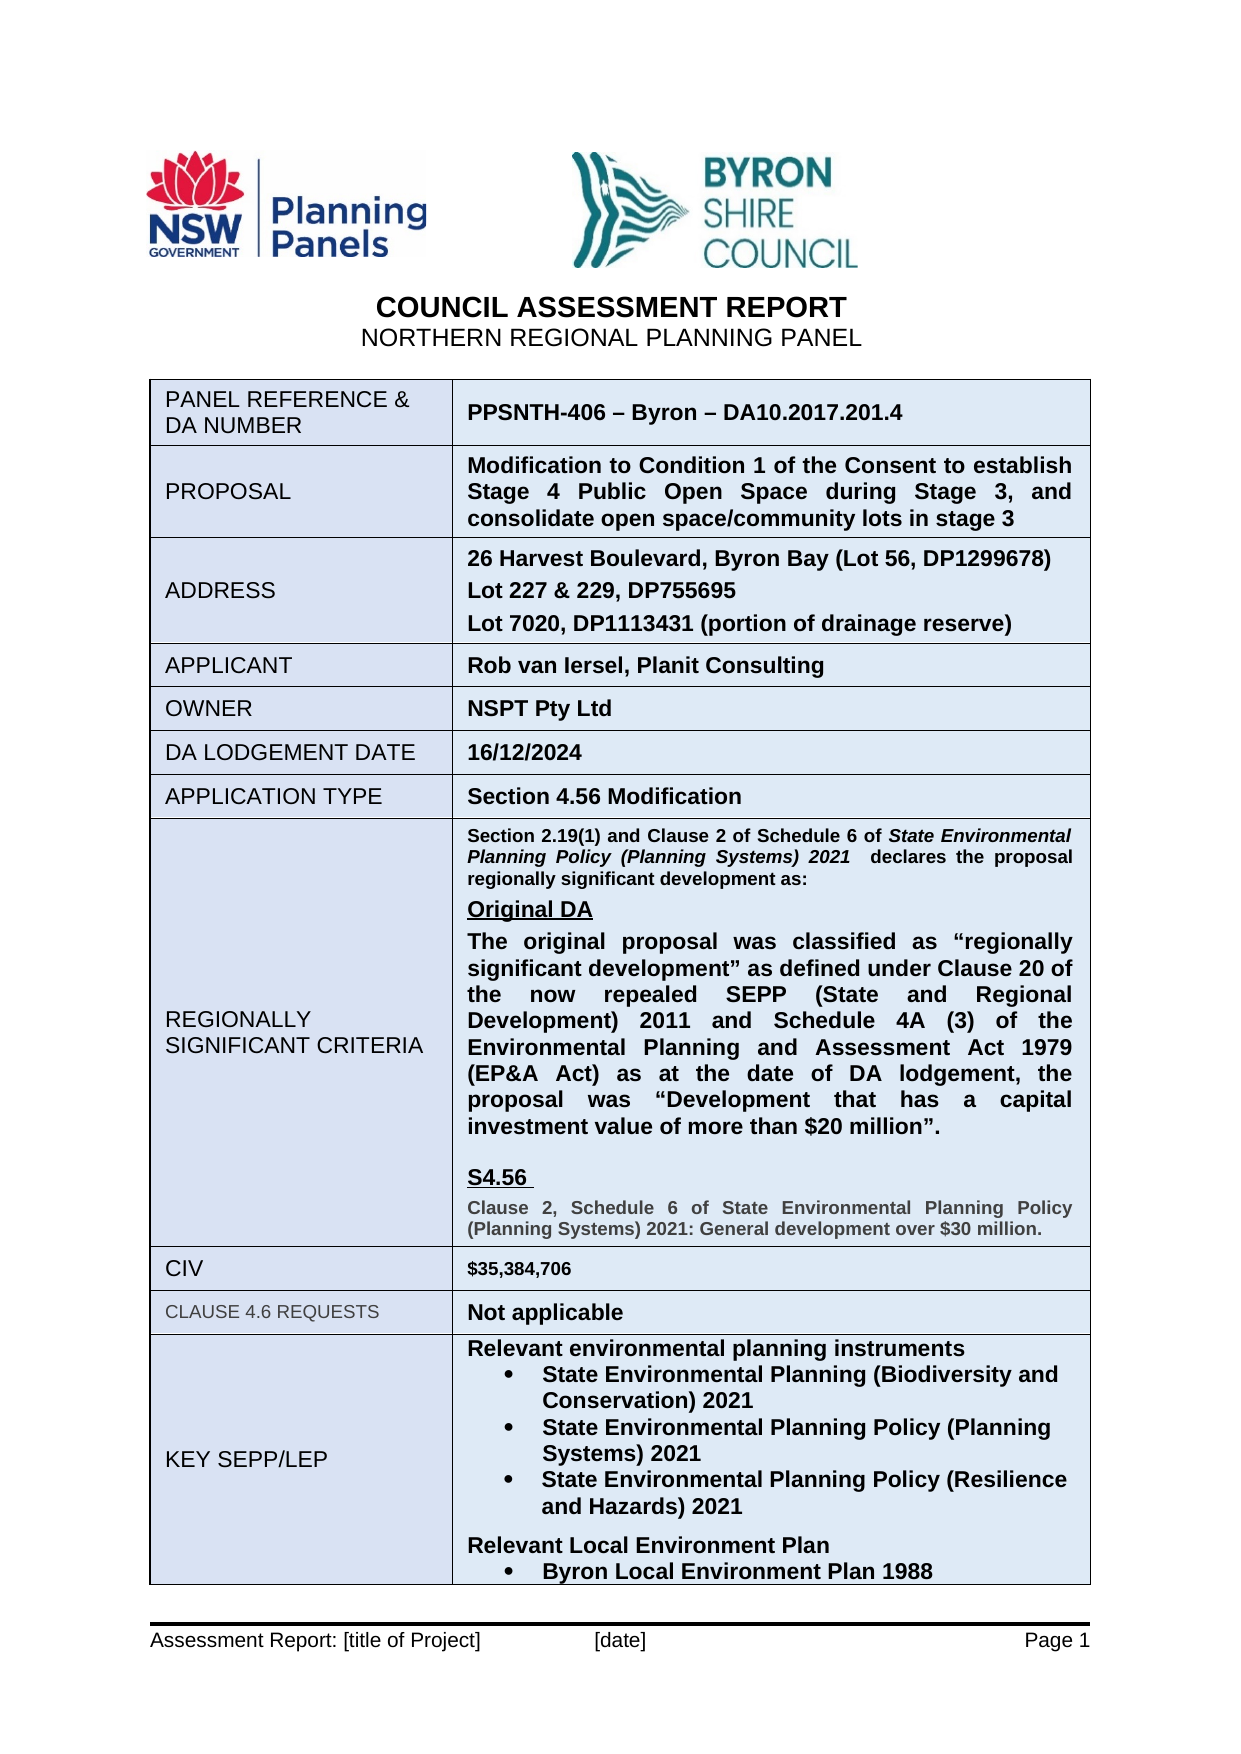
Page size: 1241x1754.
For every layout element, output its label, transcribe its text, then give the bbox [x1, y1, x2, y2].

table_cell Not applicable [453, 1291, 1090, 1333]
table_cell APPLICANT [151, 644, 452, 686]
table_cell 16/12/2024 [453, 731, 1090, 774]
table_cell DA LODGEMENT DATE [151, 731, 452, 774]
table_cell ADDRESS [151, 538, 452, 642]
table_cell 26 Harvest Boulevard, Byron Bay (Lot 56, DP1299678) Lot 227 & 229, DP755695 Lot 7020, DP1113431 (portion of drainage reserve) [453, 538, 1090, 642]
table_cell Rob van Iersel, Planit Consulting [453, 644, 1090, 686]
table_cell Section 4.56 Modification [453, 775, 1090, 817]
table_cell Modification to Condition 1 of the Consent to establish Stage 4 Public Open Space during Stage 3, and consolidate open space/community lots in stage 3 [453, 446, 1090, 537]
table_cell CIV [151, 1247, 452, 1290]
table_cell CLAUSE 4.6 REQUESTS [151, 1291, 452, 1333]
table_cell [453, 1335, 1090, 1584]
table_cell NSPT Pty Ltd [453, 687, 1090, 730]
table_cell COUNCIL ASSESSMENT REPORT PLANNING PANEL [135, 268, 1090, 352]
table_cell APPLICATION TYPE [151, 775, 452, 817]
table_header PANEL REFERENCE & DA NUMBER [151, 380, 452, 445]
table_header [470, 150, 1090, 268]
table_cell $35,384,706 [453, 1247, 1090, 1290]
table_cell OWNER [151, 687, 452, 730]
table_header [135, 150, 470, 268]
table_cell REGIONALLY SIGNIFICANT CRITERIA [151, 819, 452, 1246]
picture [146, 150, 427, 257]
table_cell Section 2.19(1) and Clause 2 of Schedule 6 of State Environmental Planning Policy (Planning Systems) 2021 declares the proposal regionally significant development as: Original DA The original proposal was classified as “regionally significant development” as defined under Clause 20 of the now repealed SEPP (State and Regional Development) 2011 and Schedule 4A (3) of the Environmental Planning and Assessment Act 1979 (EP&A Act) as at the date of DA lodgement, the proposal was “Development that has a capital investment value of more than $20 million”. S4.56 Clause 2, Schedule 6 of State Environmental Planning Policy (Planning Systems) 2021: General development over $30 million. [453, 819, 1090, 1246]
table_cell PROPOSAL [151, 446, 452, 537]
table_cell KEY SEPP/LEP [151, 1335, 452, 1584]
table_header PPSNTH-406 – Byron – DA10.2017.201.4 [453, 380, 1090, 445]
